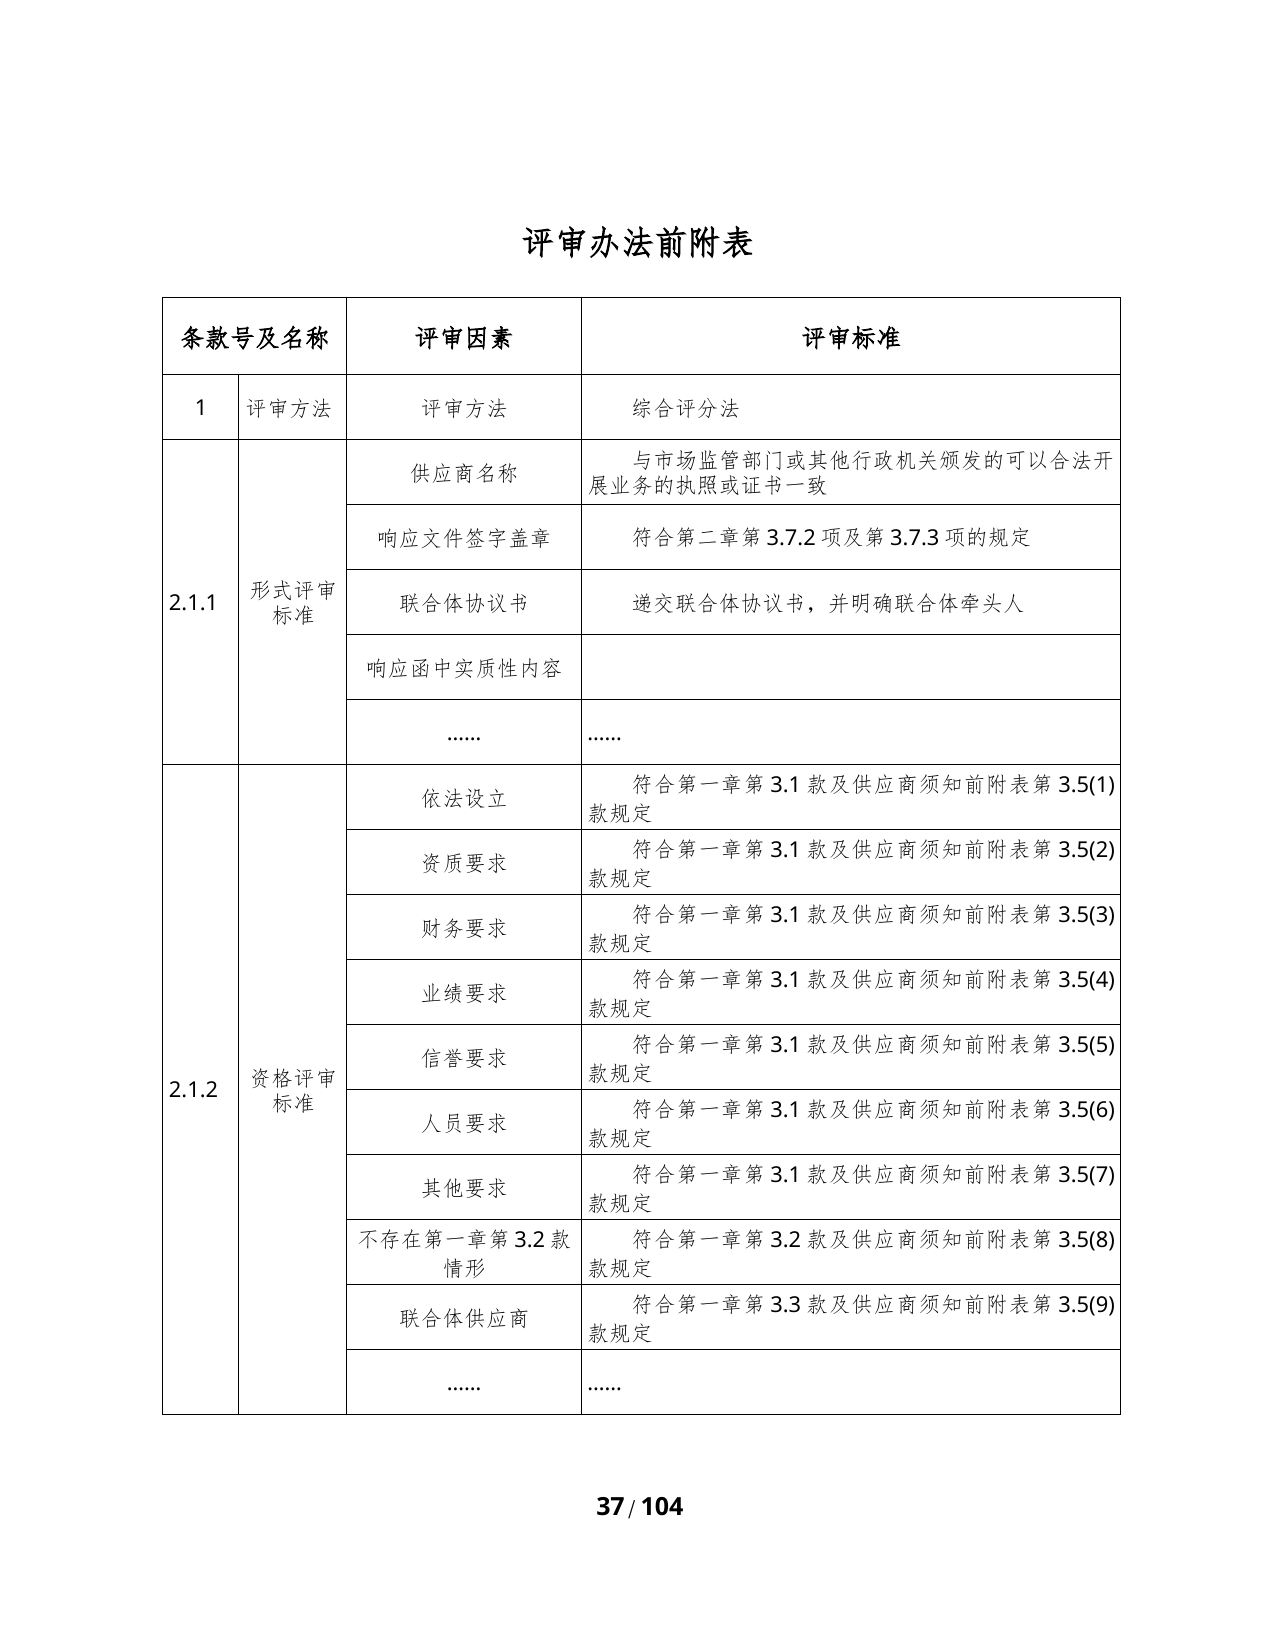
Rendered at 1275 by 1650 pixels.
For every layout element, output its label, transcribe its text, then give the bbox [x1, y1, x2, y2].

table_cell 递交联合体协议书，并明确联合体牵头人 [582, 570, 1120, 634]
table_cell 符合第一章第3.3款及供应商须知前附表第3.5(9)款规定 [582, 1285, 1120, 1349]
table_cell 人员要求 [347, 1090, 581, 1154]
table_cell 其他要求 [347, 1155, 581, 1219]
table_cell 资质要求 [347, 830, 581, 894]
table_cell 评审方法 [347, 375, 581, 439]
table_cell 符合第一章第3.2款及供应商须知前附表第3.5(8)款规定 [582, 1220, 1120, 1284]
table_cell 符合第一章第3.1款及供应商须知前附表第3.5(1)款规定 [582, 765, 1120, 829]
table_cell 联合体供应商 [347, 1285, 581, 1349]
table_cell 业绩要求 [347, 960, 581, 1024]
table_cell 响应函中实质性内容 [347, 635, 581, 699]
table_cell 资格评审标准 [239, 765, 346, 1414]
table_header 评审标准 [582, 298, 1120, 374]
table_cell 符合第一章第3.1款及供应商须知前附表第3.5(6)款规定 [582, 1090, 1120, 1154]
table_cell 2.1.2 [163, 765, 238, 1414]
table_cell 符合第一章第3.1款及供应商须知前附表第3.5(7)款规定 [582, 1155, 1120, 1219]
table_cell 符合第一章第3.1款及供应商须知前附表第3.5(4)款规定 [582, 960, 1120, 1024]
table_cell …… [347, 700, 581, 764]
table_cell 形式评审标准 [239, 440, 346, 764]
table_header 条款号及名称 [163, 298, 346, 374]
table_cell 综合评分法 [582, 375, 1120, 439]
table_cell 与市场监管部门或其他行政机关颁发的可以合法开展业务的执照或证书一致 [582, 440, 1120, 504]
table_cell …… [582, 700, 1120, 764]
table_cell 2.1.1 [163, 440, 238, 764]
table_cell 响应文件签字盖章 [347, 505, 581, 569]
table_cell 依法设立 [347, 765, 581, 829]
table_header 评审因素 [347, 298, 581, 374]
table_cell 1 [163, 375, 238, 439]
table_cell 信誉要求 [347, 1025, 581, 1089]
table_cell 符合第一章第3.1款及供应商须知前附表第3.5(5)款规定 [582, 1025, 1120, 1089]
table_cell 符合第一章第3.1款及供应商须知前附表第3.5(3)款规定 [582, 895, 1120, 959]
table_cell …… [582, 1350, 1120, 1414]
table_cell 评审方法 [239, 375, 346, 439]
table_cell 符合第二章第3.7.2项及第3.7.3项的规定 [582, 505, 1120, 569]
table_cell 不存在第一章第3.2款情形 [347, 1220, 581, 1284]
table_cell 联合体协议书 [347, 570, 581, 634]
table_cell …… [347, 1350, 581, 1414]
subtitle 评审办法前附表 [150, 221, 1125, 259]
table_cell 符合第一章第3.1款及供应商须知前附表第3.5(2)款规定 [582, 830, 1120, 894]
table_cell [582, 635, 1120, 699]
table_cell 财务要求 [347, 895, 581, 959]
table_cell 供应商名称 [347, 440, 581, 504]
